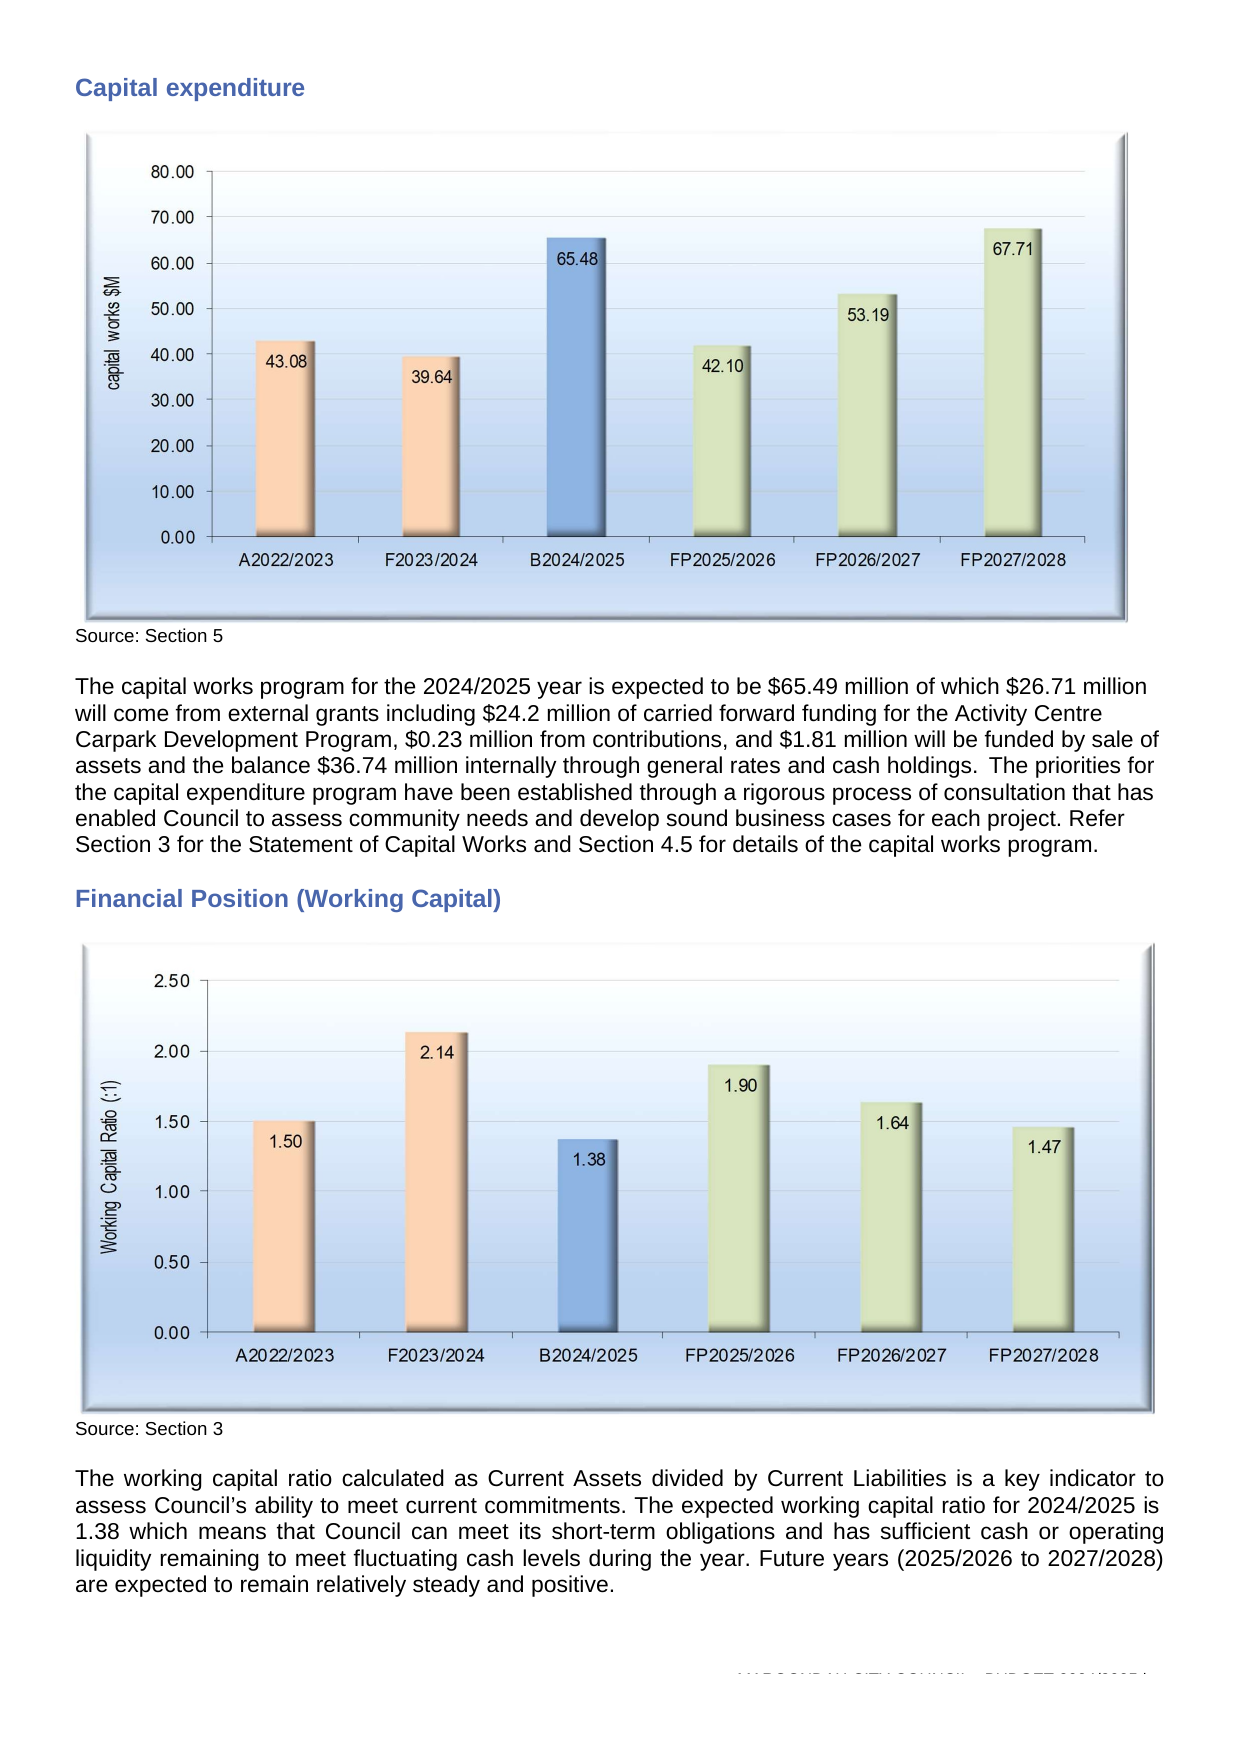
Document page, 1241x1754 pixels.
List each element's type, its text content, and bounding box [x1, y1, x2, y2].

subtitle Capital expenditure [75, 73, 1180, 102]
text The capital works program for the 2024/2025 year is expected to be $65.49 million of which $26.71 million will come from external grants including $24.2 million of carried forward funding for the Activity Centre Carpark Development Program, $0.23 million from contributions, and $1.81 million will be funded by sale of assets and the balance $36.74 million internally through general rates and cash holdings. The priorities for the capital expenditure program have been established through a rigorous process of consultation that has enabled Council to assess community needs and develop sound business cases for each project. Refer Section 3 for the Statement of Capital Works and Section 4.5 for details of the capital works program. [75, 673, 1160, 858]
subtitle Financial Position (Working Capital) [75, 884, 1180, 913]
text The working capital ratio calculated as Current Assets divided by Current Liabilities is a key indicator to assess Council’s ability to meet current commitments. The expected working capital ratio for 2024/2025 is [75, 1465, 1166, 1518]
picture [74, 940, 1155, 1417]
picture [80, 129, 1129, 624]
text 1.38 which means that Council can meet its short-term obligations and has sufficient cash or operating liquidity remaining to meet fluctuating cash levels during the year. Future years (2025/2026 to 2027/2028) are expected to remain relatively steady and positive. [75, 1518, 1166, 1597]
